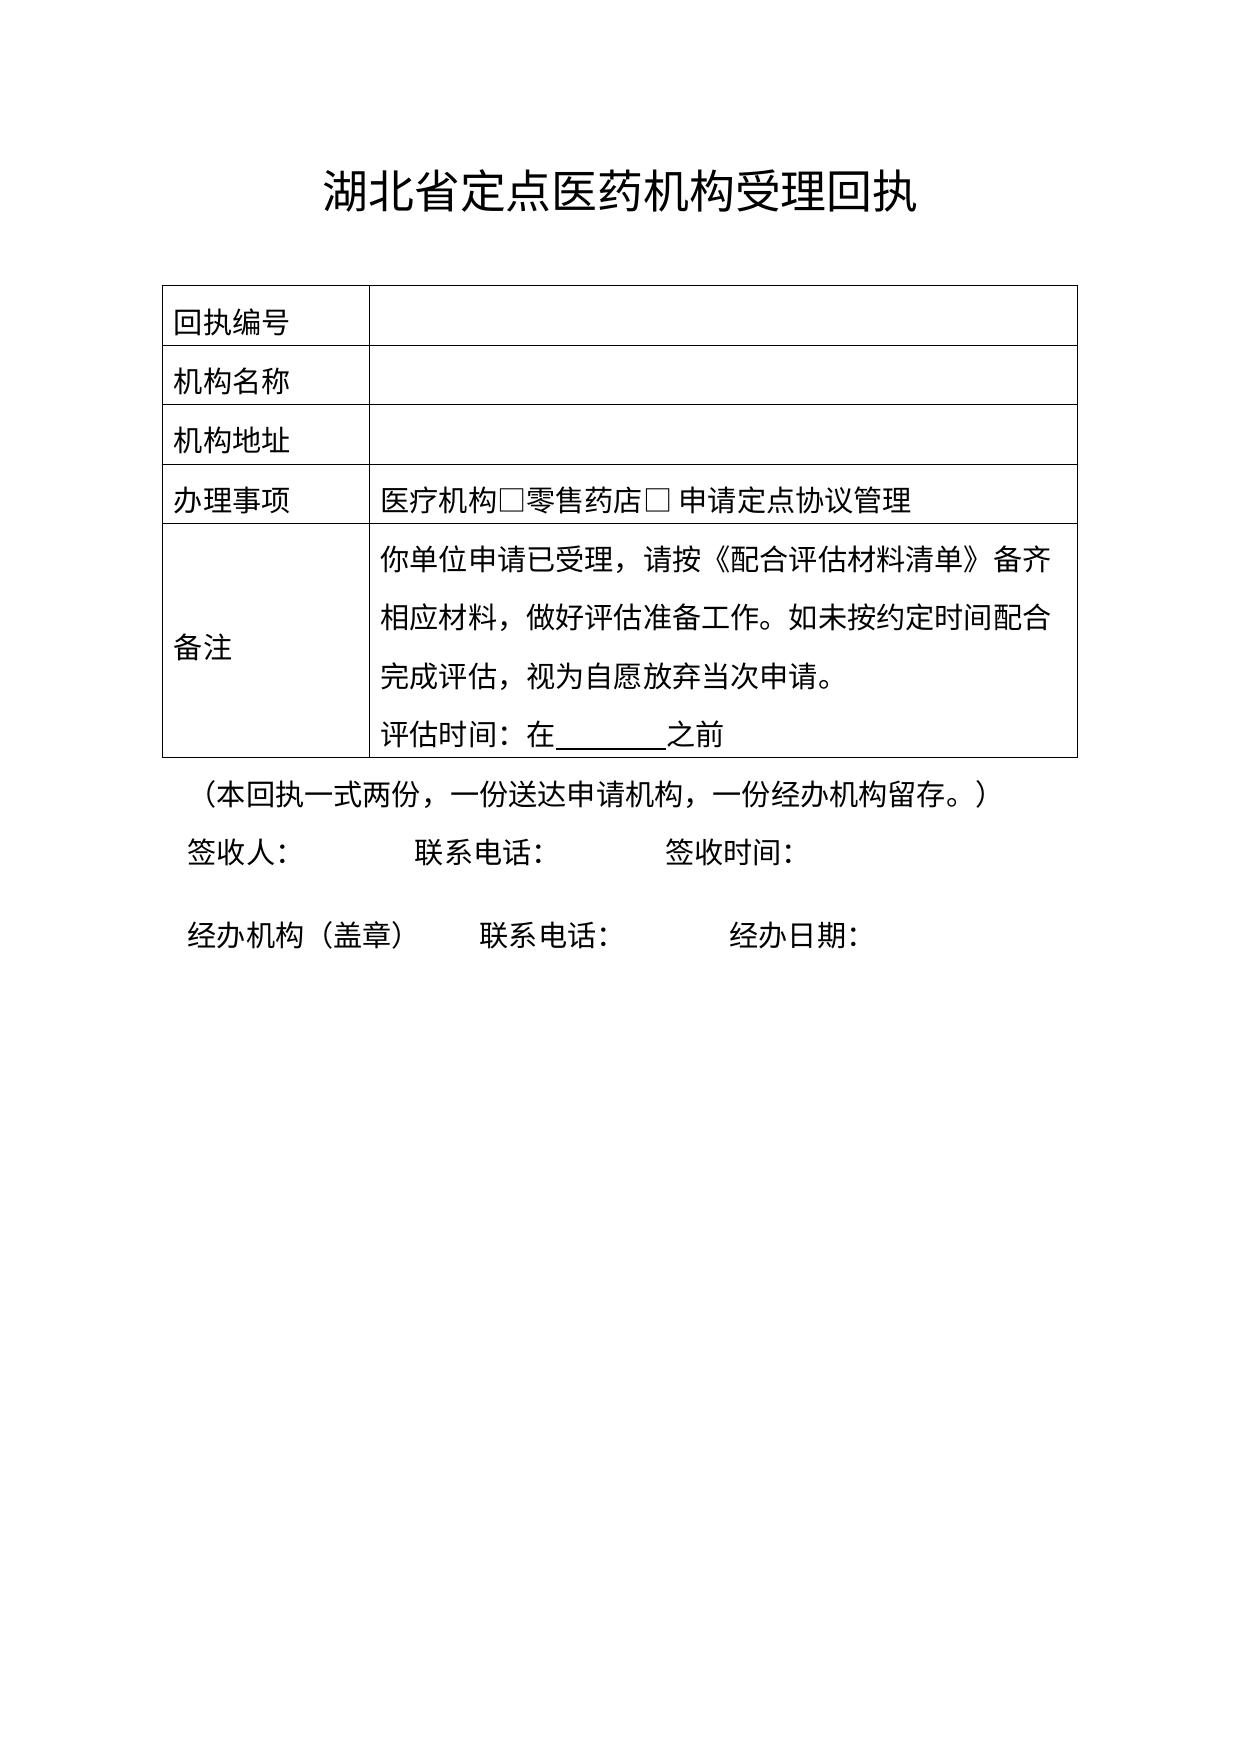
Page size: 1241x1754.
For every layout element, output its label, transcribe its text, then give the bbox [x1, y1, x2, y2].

table_cell [370, 405, 1077, 463]
table_cell 机构地址 [163, 405, 369, 463]
table_cell 机构名称 [163, 346, 369, 404]
table_cell 办理事项 [163, 465, 369, 523]
table_header [370, 286, 1077, 345]
table_cell 备注 [163, 524, 369, 757]
text （本回执一式两份，一份送达申请机构，一份经办机构留存。） [187, 758, 1053, 817]
text 经办机构（盖章） 联系电话： 经办日期： [187, 900, 1053, 958]
table_cell 医疗机构□零售药店□ 申请定点协议管理 [370, 465, 1077, 523]
text 湖北省定点医药机构受理回执 [187, 162, 1053, 220]
table_header 回执编号 [163, 286, 369, 345]
table_cell [370, 346, 1077, 404]
text 签收人： 联系电话： 签收时间： [187, 817, 1053, 875]
table_cell 你单位申请已受理，请按《配合评估材料清单》备齐相应材料，做好评估准备工作。如未按约定时间配合完成评估，视为自愿放弃当次申请。 评估时间：在 之前 [370, 524, 1077, 757]
